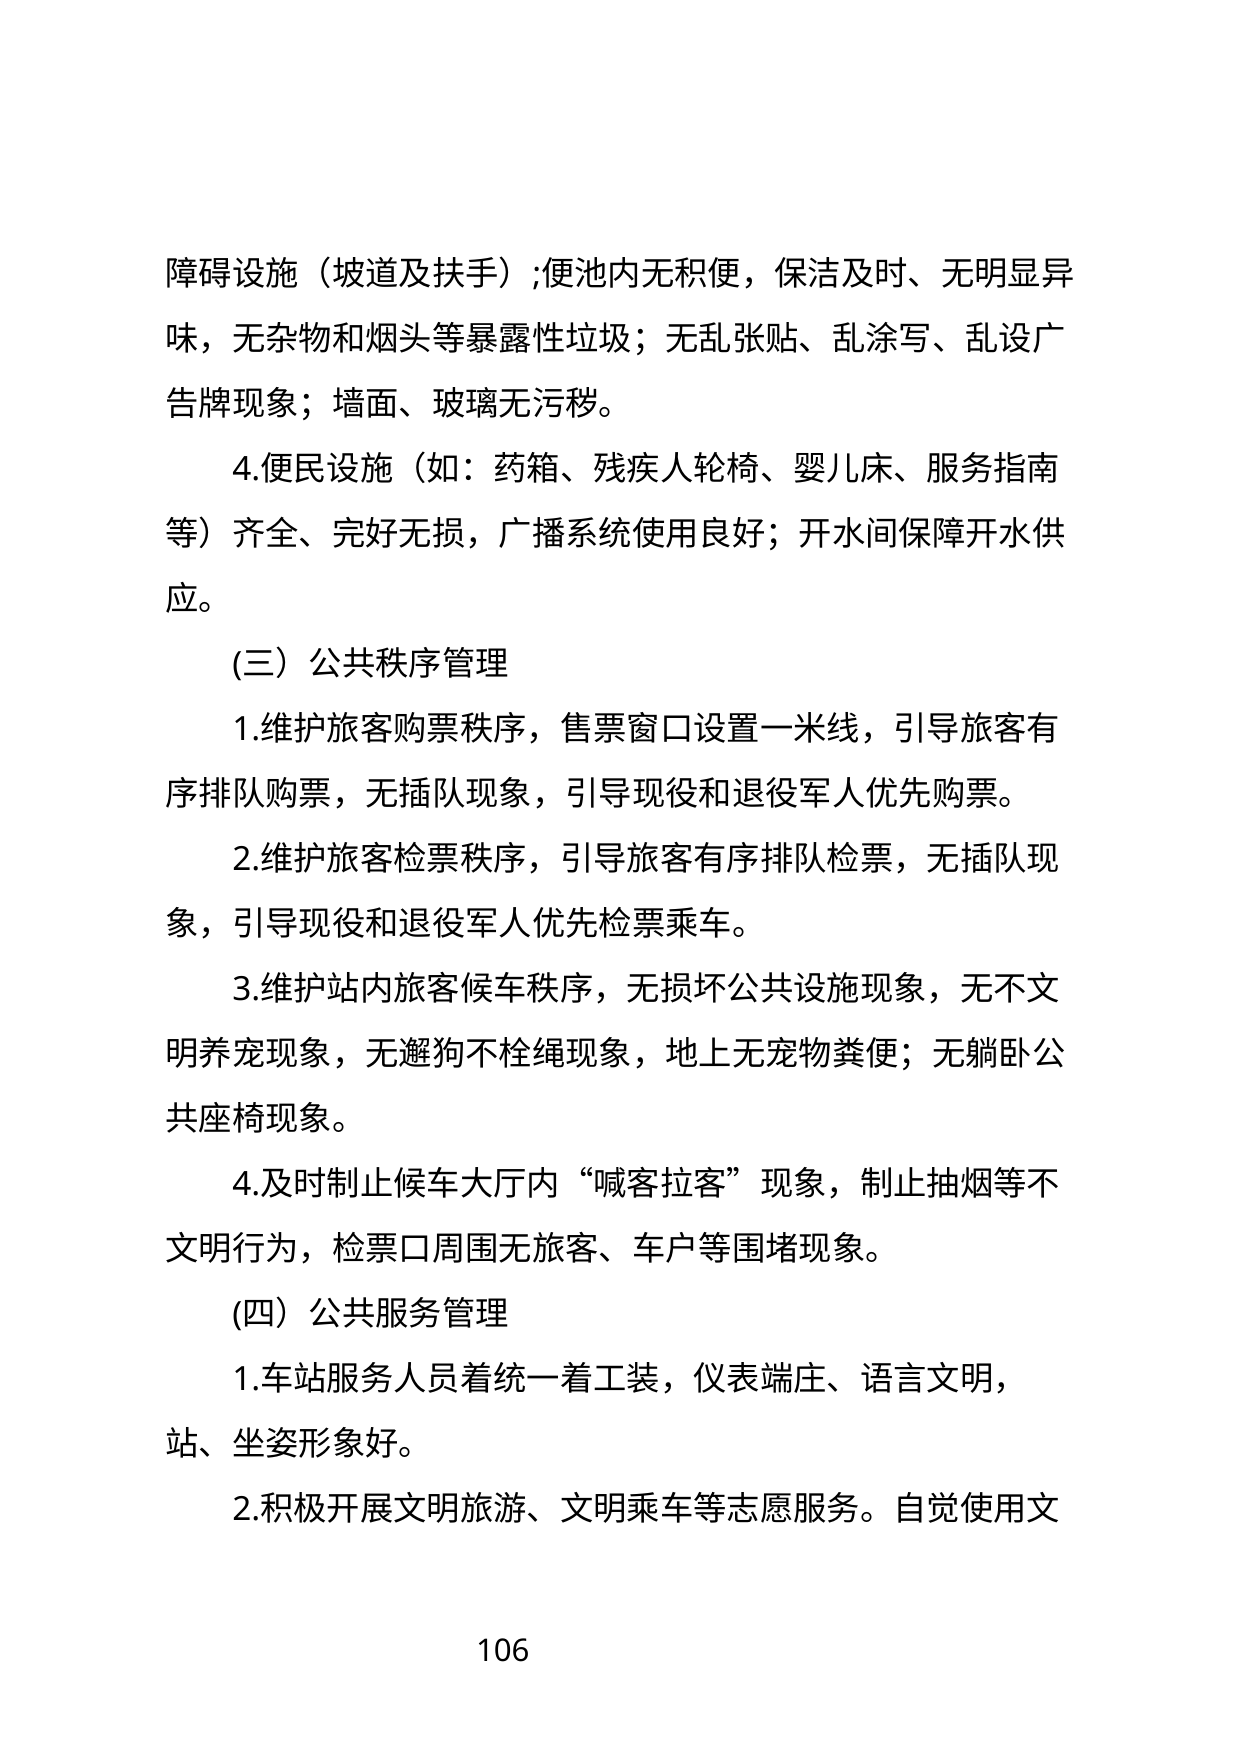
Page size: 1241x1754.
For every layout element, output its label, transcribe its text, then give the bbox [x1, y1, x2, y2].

text 4.及时制止候车大厅内“喊客拉客”现象，制止抽烟等不文明行为，检票口周围无旅客、车户等围堵现象。 [165, 1149, 1087, 1279]
text (三）公共秩序管理 [165, 629, 1087, 694]
text 1.车站服务人员着统一着工装，仪表端庄、语言文明，站、坐姿形象好。 [165, 1344, 1087, 1474]
text (四）公共服务管理 [165, 1279, 1087, 1344]
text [165, 1474, 1087, 1539]
text 3.维护站内旅客候车秩序，无损坏公共设施现象，无不文明养宠现象，无邂狗不栓绳现象，地上无宠物粪便；无躺卧公共座椅现象。 [165, 954, 1087, 1149]
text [165, 239, 1087, 434]
text 2.维护旅客检票秩序，引导旅客有序排队检票，无插队现象，引导现役和退役军人优先检票乘车。 [165, 824, 1087, 954]
text 1.维护旅客购票秩序，售票窗口设置一米线，引导旅客有序排队购票，无插队现象，引导现役和退役军人优先购票。 [165, 694, 1087, 824]
text 4.便民设施（如：药箱、残疾人轮椅、婴儿床、服务指南等）齐全、完好无损，广播系统使用良好；开水间保障开水供应。 [165, 434, 1087, 629]
